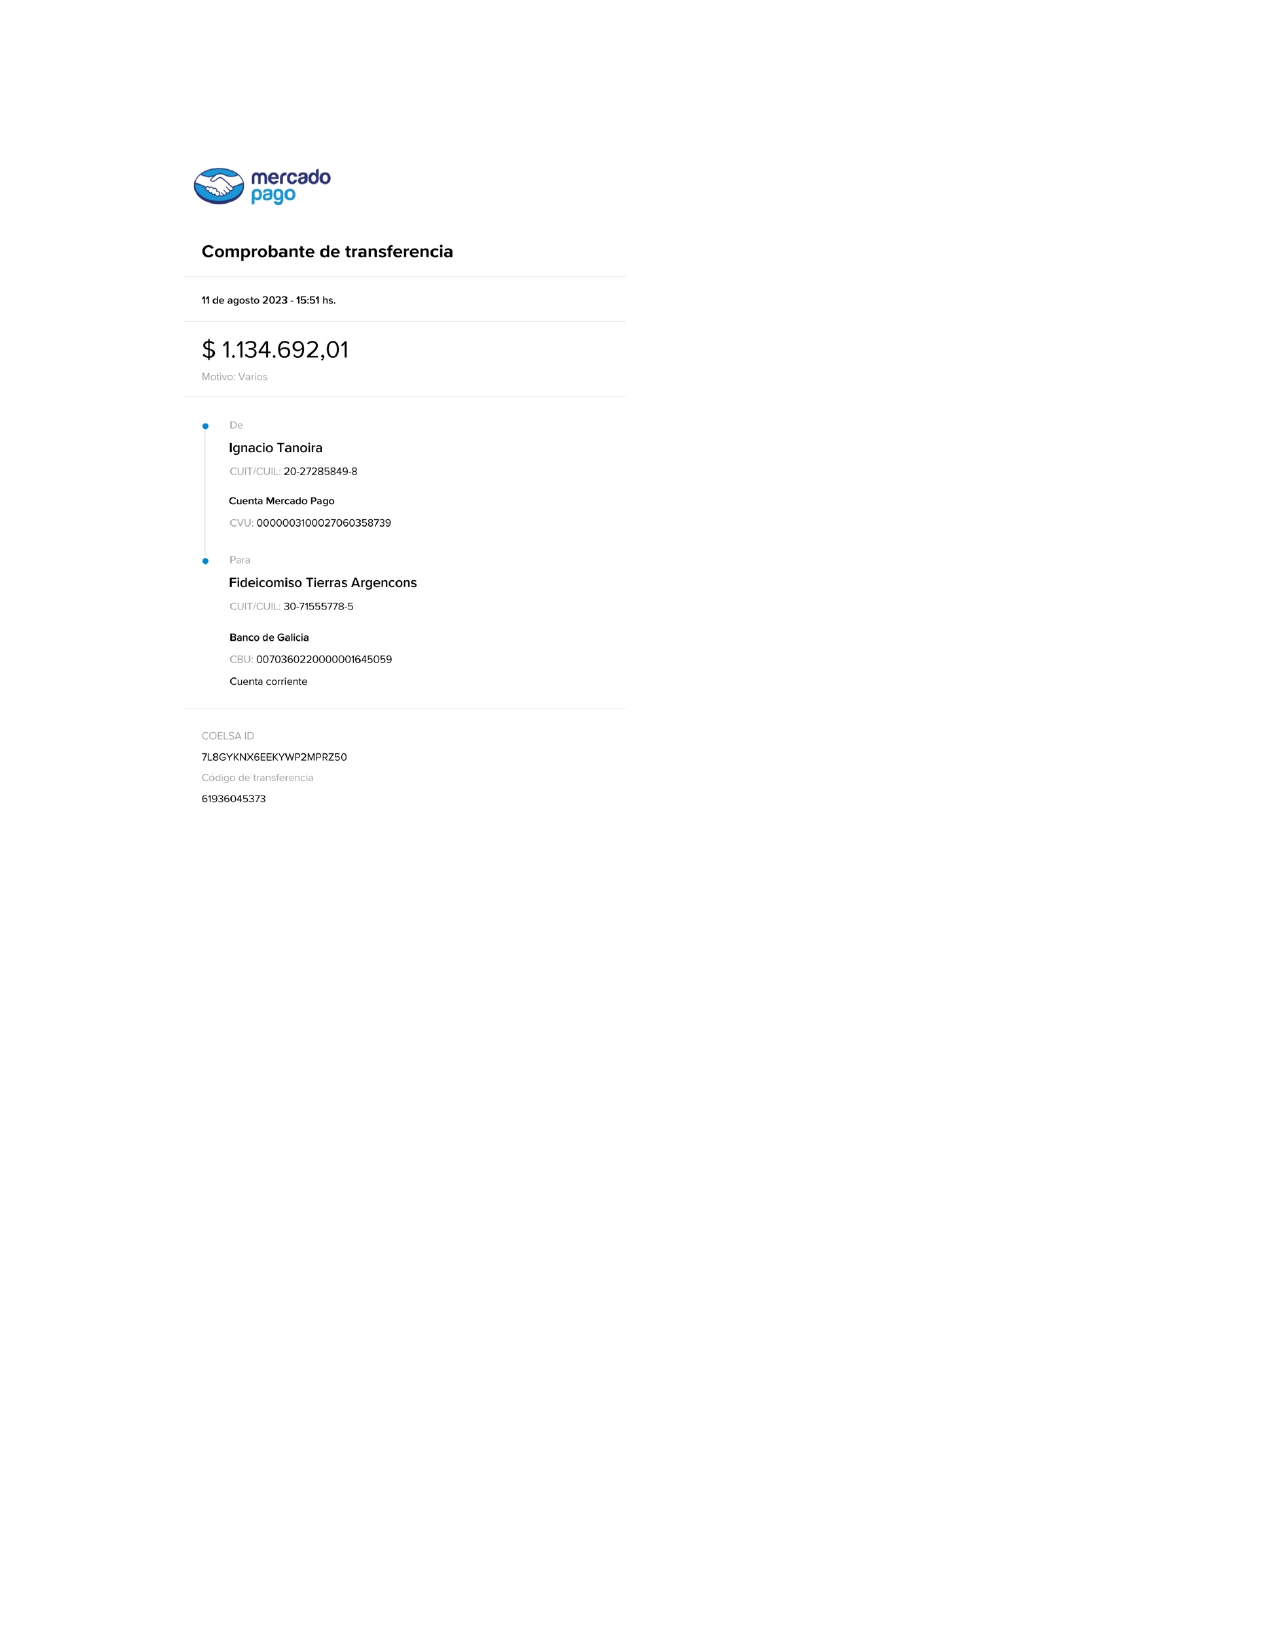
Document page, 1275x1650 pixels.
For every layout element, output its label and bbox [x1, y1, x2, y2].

picture [177, 147, 632, 905]
